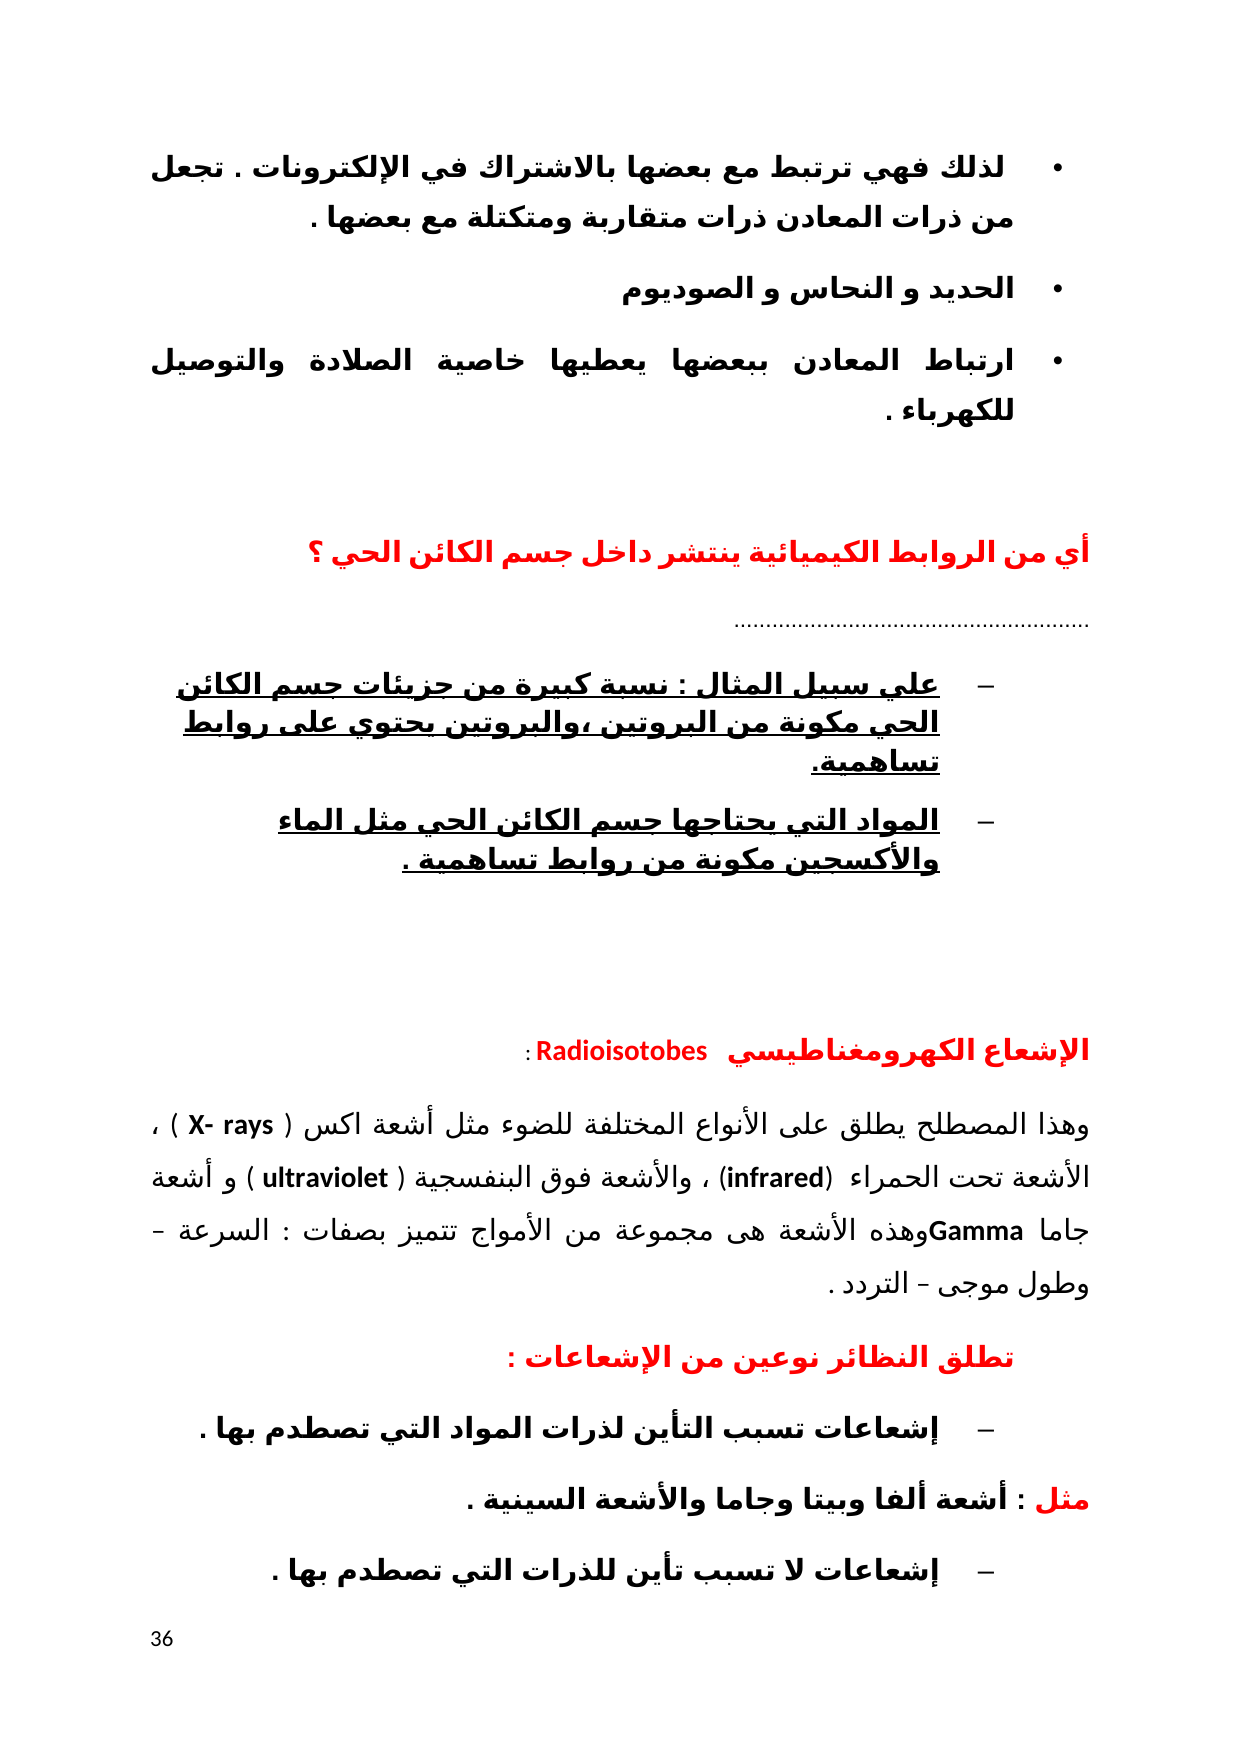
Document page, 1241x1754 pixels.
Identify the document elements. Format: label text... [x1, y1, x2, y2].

list لذلك فهي ترتبط مع بعضها بالاشتراك في الإلكترونات . تجعل من ذرات المعادن ذرات متقاربة ومتكتلة مع بعضها . [150, 150, 1053, 234]
text أي من الروابط الكيميائية ينتشر داخل جسم الكائن الحي ؟ [150, 535, 1090, 569]
list علي سبيل المثال : نسبة كبيرة من جزيئات جسم الكائن الحي مكونة من البروتين ،والبروتين يحتوي على روابط تساهمية. [150, 667, 978, 777]
text ........................................................ [150, 606, 1090, 633]
list إشعاعات تسبب التأين لذرات المواد التي تصطدم بها . [150, 1411, 978, 1444]
list المواد التي يحتاجها جسم الكائن الحي مثل الماء والأكسجين مكونة من روابط تساهمية . [150, 803, 978, 875]
text وهذا المصطلح يطلق على الأنواع المختلفة للضوء مثل أشعة اكس ( X- rays ) ، الأشعة تحت الحمراء (infrared) ، والأشعة فوق البنفسجية ( ultraviolet ) و أشعة جاما Gammaوهذه الأشعة هى مجموعة من الأمواج تتميز بصفات : السرعة – وطول موجى – التردد . [150, 1106, 1090, 1301]
text تطلق النظائر نوعين من الإشعاعات : [150, 1339, 1015, 1373]
list إشعاعات لا تسبب تأين للذرات التي تصطدم بها . [150, 1553, 978, 1587]
list ارتباط المعادن ببعضها يعطيها خاصية الصلادة والتوصيل للكهرباء . [150, 343, 1053, 426]
text مثل : أشعة ألفا وبيتا وجاما والأشعة السينية . [150, 1482, 1090, 1515]
list الحديد و النحاس و الصوديوم [150, 271, 1053, 305]
text الإشعاع الكهرومغناطيسي Radioisotobes : [150, 1032, 1090, 1067]
